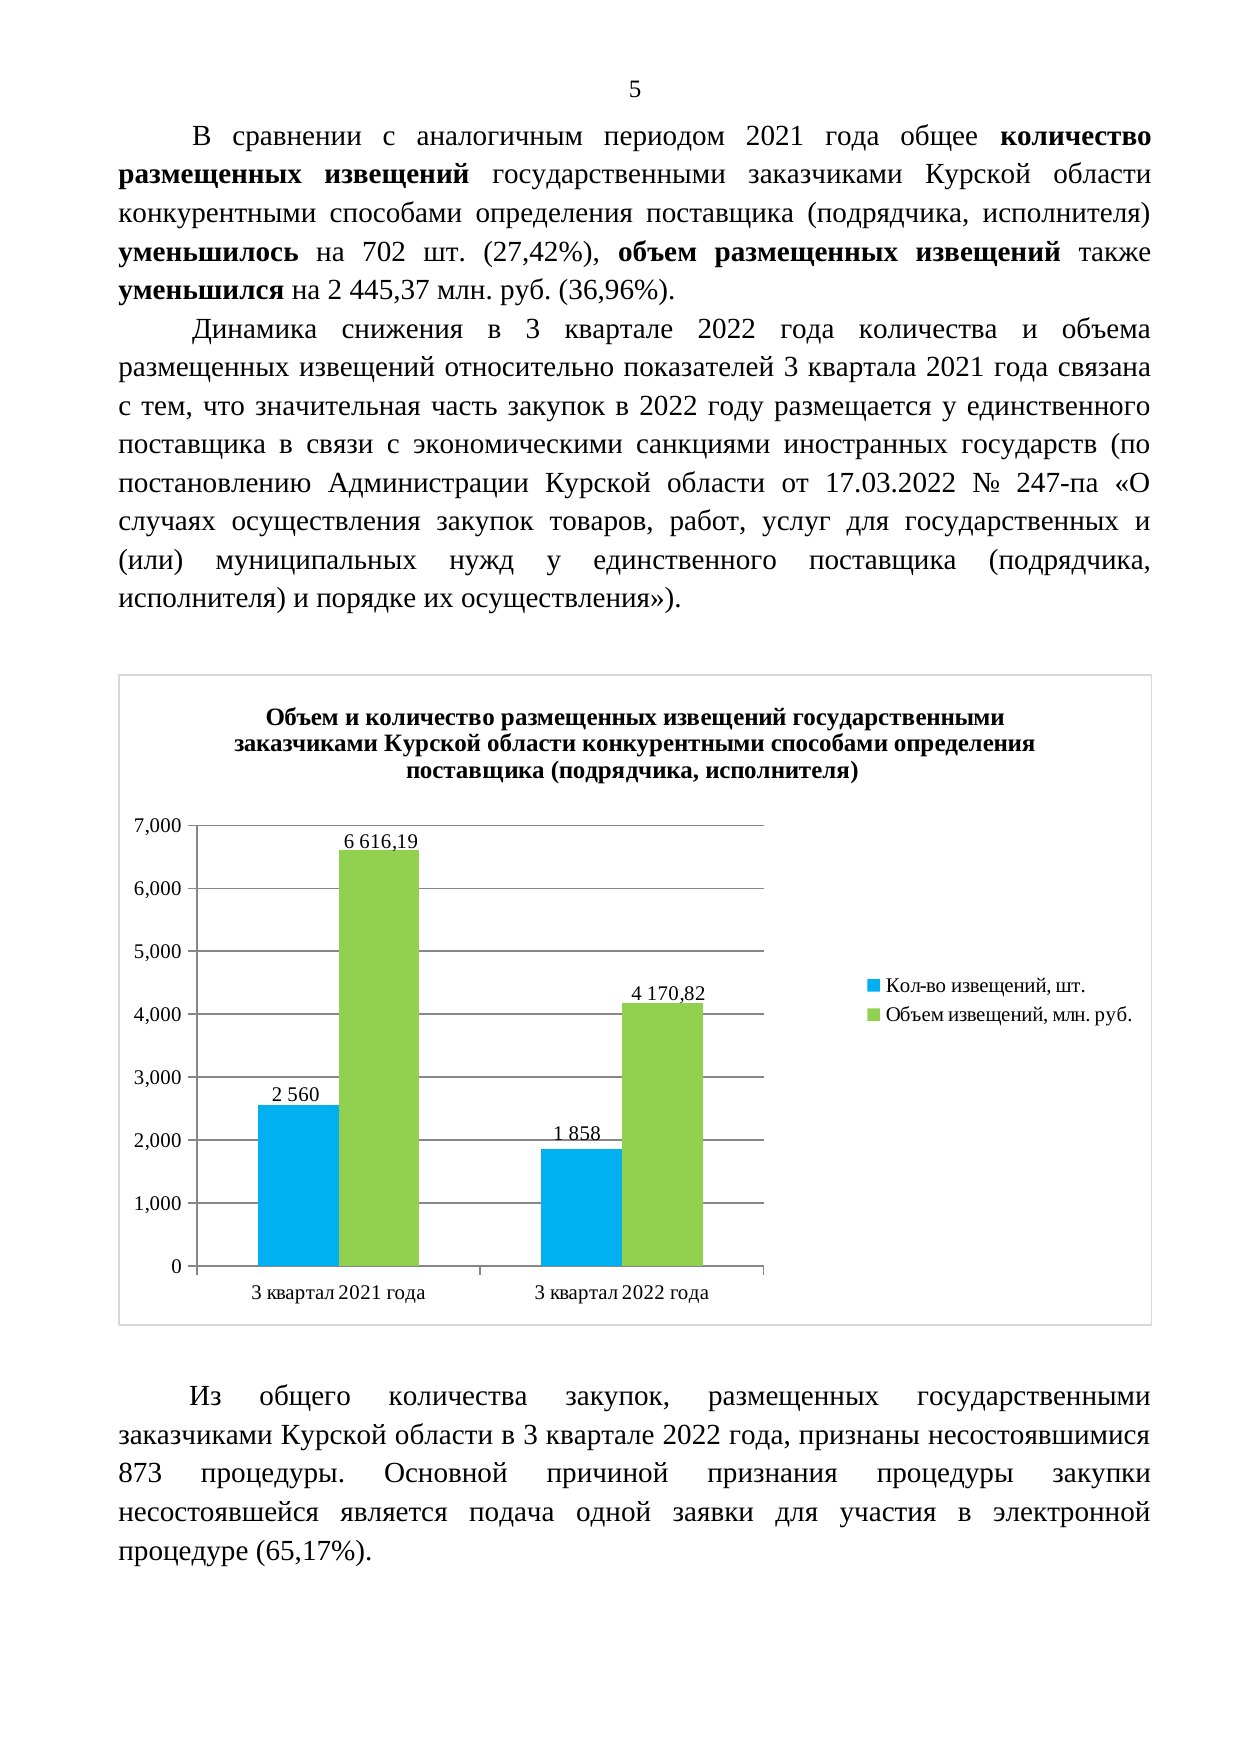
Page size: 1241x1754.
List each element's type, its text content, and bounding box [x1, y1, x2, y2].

text В сравнении с аналогичным периодом 2021 года общее количество размещенных извещений государственными заказчиками Курской области конкурентными способами определения поставщика (подрядчика, исполнителя) уменьшилось на 702 шт. (27,42%), объем размещенных извещений также уменьшился на 2 445,37 млн. руб. (36,96%). [118, 118, 1152, 306]
text Из общего количества закупок, размещенных государственными заказчиками Курской области в 3 квартале 2022 года, признаны несостоявшимися 873 процедуры. Основной причиной признания процедуры закупки несостоявшейся является подача одной заявки для участия в электронной процедуре (65,17%). [118, 1378, 1152, 1566]
text Динамика снижения в 3 квартале 2022 года количества и объема размещенных извещений относительно показателей 3 квартала 2021 года связана с тем, что значительная часть закупок в 2022 году размещается у единственного поставщика в связи с экономическими санкциями иностранных государств (по постановлению Администрации Курской области от 17.03.2022 № 247-па «О случаях осуществления закупок товаров, работ, услуг для государственных и (или) муниципальных нужд у единственного поставщика (подрядчика, исполнителя) и порядке их осуществления»). [118, 311, 1152, 614]
